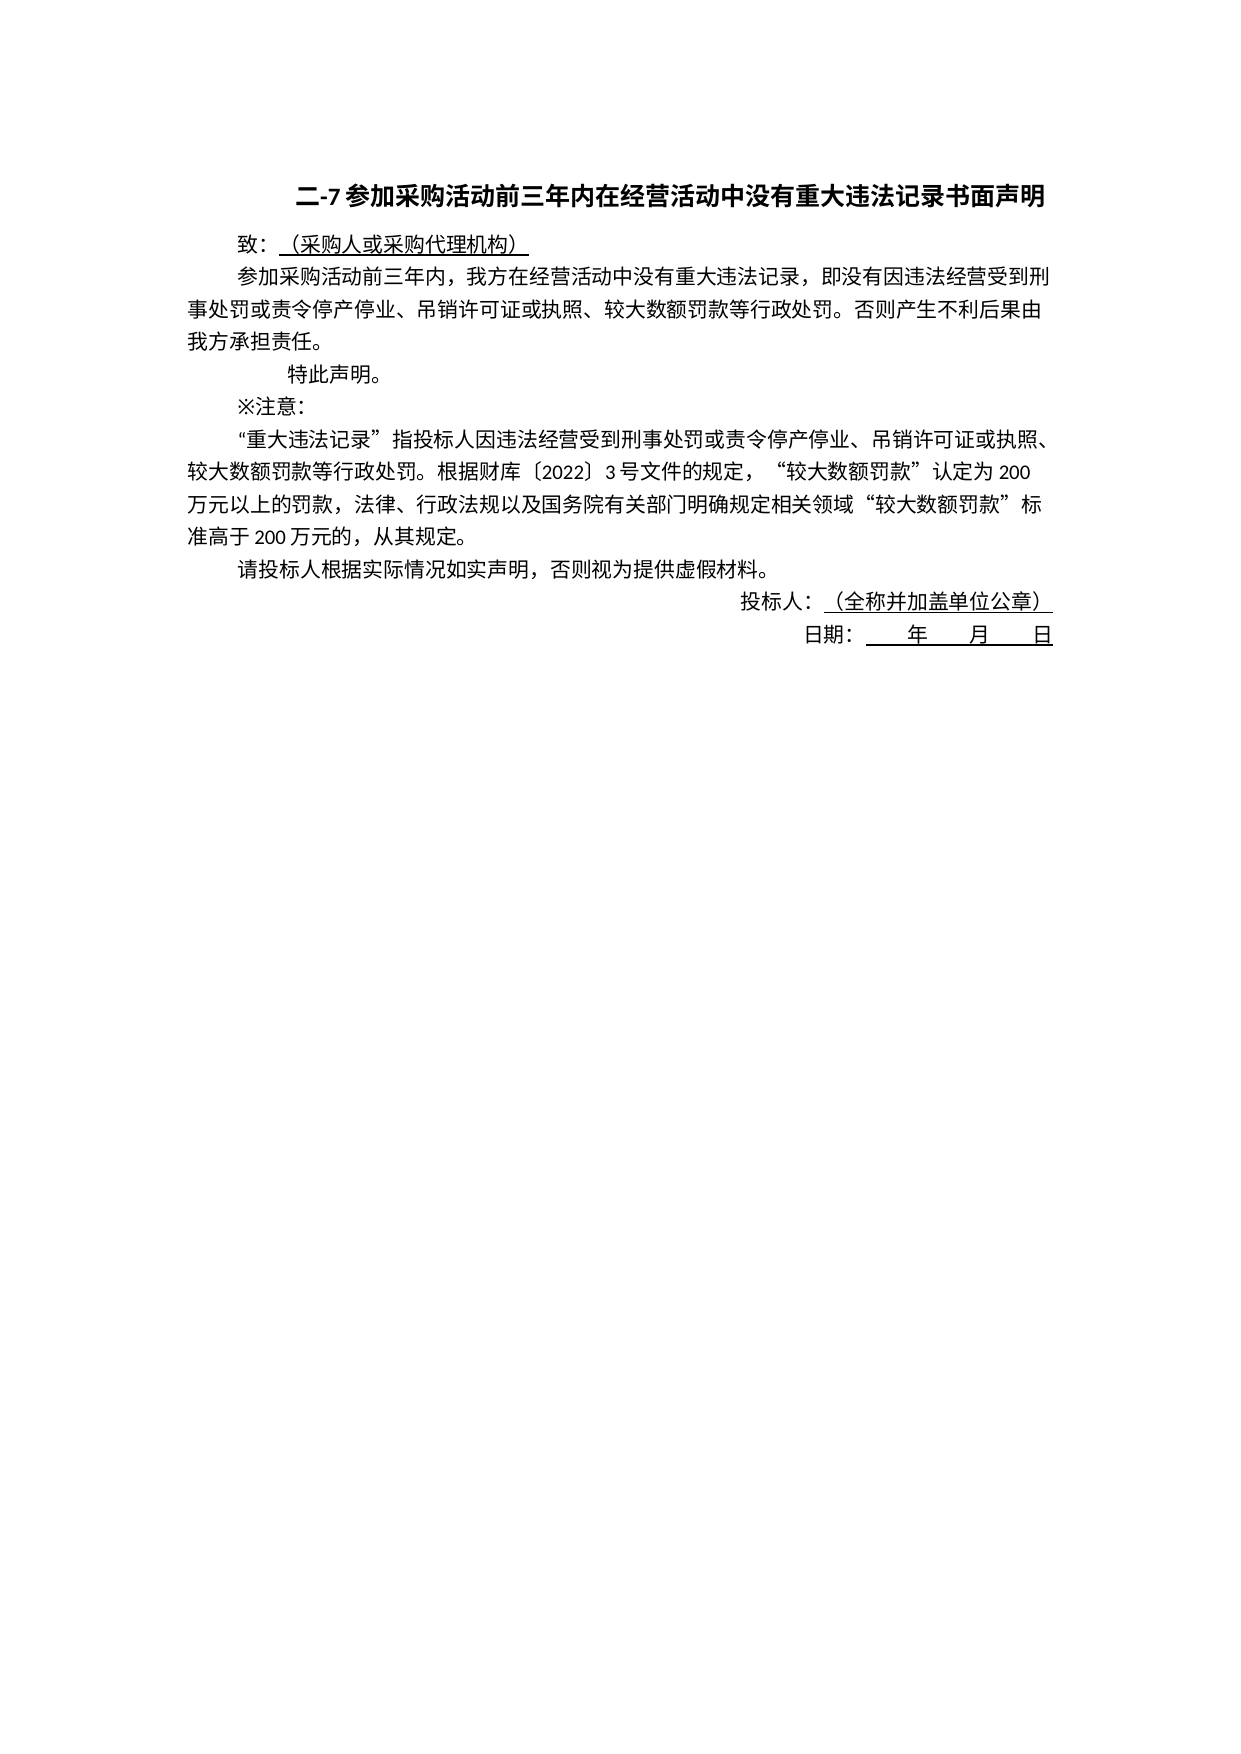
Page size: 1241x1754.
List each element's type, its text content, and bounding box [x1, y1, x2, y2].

text 参加采购活动前三年内，我方在经营活动中没有重大违法记录，即没有因违法经营受到刑事处罚或责令停产停业、吊销许可证或执照、较大数额罚款等行政处罚。否则产生不利后果由我方承担责任。 [187, 259, 1053, 357]
text “重大违法记录”指投标人因违法经营受到刑事处罚或责令停产停业、吊销许可证或执照、较大数额罚款等行政处罚。根据财库〔2022〕3号文件的规定，“较大数额罚款”认定为200万元以上的罚款，法律、行政法规以及国务院有关部门明确规定相关领域“较大数额罚款”标准高于200万元的，从其规定。 [187, 422, 1053, 552]
text 特此声明。 [187, 357, 1053, 389]
text 请投标人根据实际情况如实声明，否则视为提供虚假材料。 [187, 552, 1053, 584]
text ※注意： [187, 389, 1053, 422]
text 致：（采购人或采购代理机构） [187, 227, 1053, 259]
text 投标人：（全称并加盖单位公章） [187, 584, 1053, 617]
text 二-7参加采购活动前三年内在经营活动中没有重大违法记录书面声明 [187, 162, 1053, 227]
text 日期： 年 月 日 [187, 617, 1053, 649]
